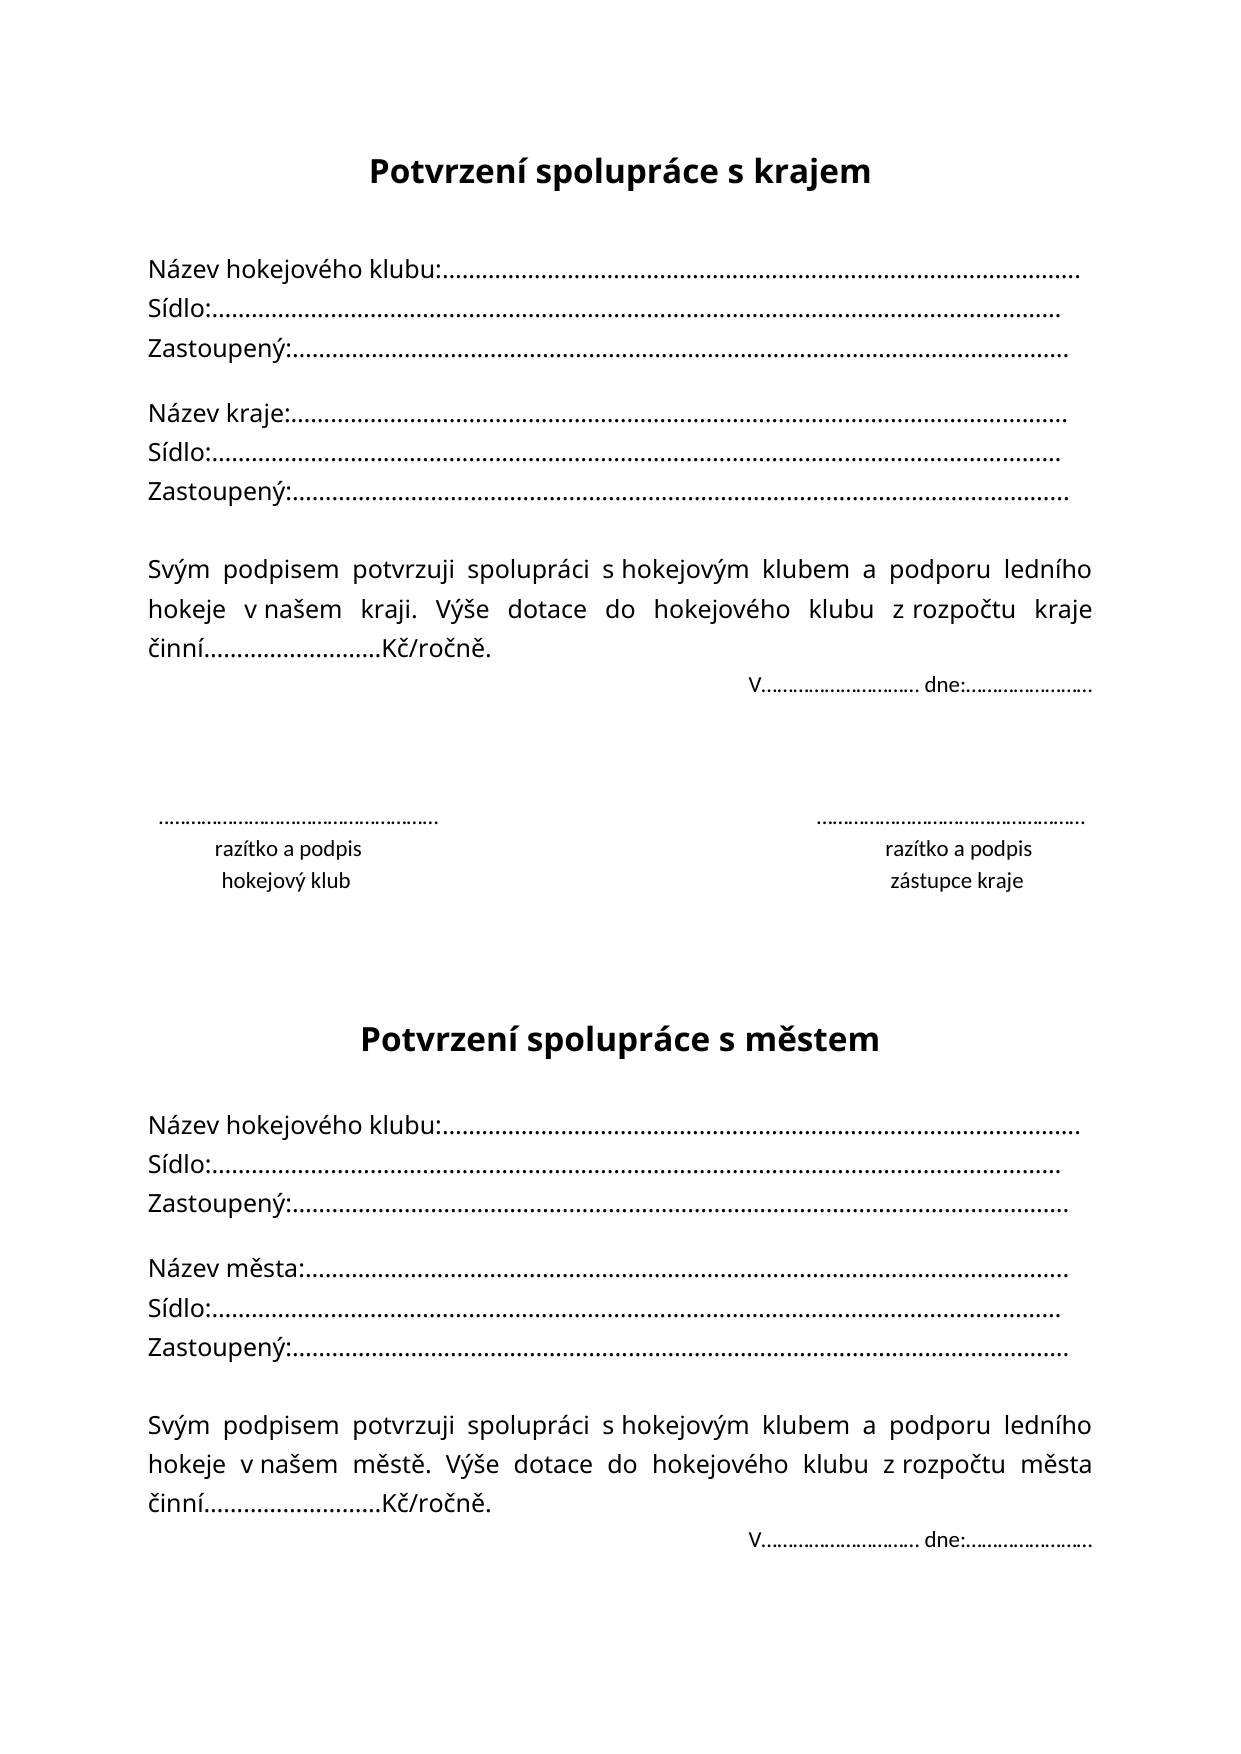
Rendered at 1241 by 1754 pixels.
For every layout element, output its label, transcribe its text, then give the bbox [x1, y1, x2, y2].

text Sídlo:………………………………………………………………………………………………………………… [148, 435, 1093, 469]
text Zastoupený:………………………………………………………………………………………………………. [148, 1329, 1093, 1363]
text Svým podpisem potvrzuji spolupráci s hokejovým klubem a podporu ledního hokeje v našem městě. Výše dotace do hokejového klubu z rozpočtu města činní………………………Kč/ročně. [148, 1408, 1093, 1520]
text V………………………… dne:…………………… [148, 670, 1093, 698]
text Název města:…………………………………………………………………………………………………….. [148, 1251, 1093, 1285]
text Zastoupený:………………………………………………………………………………………………………. [148, 1186, 1093, 1220]
text Sídlo:………………………………………………………………………………………………………………… [148, 1290, 1093, 1324]
text Název hokejového klubu:……………………………………………………………………………………. [148, 252, 1093, 286]
text Zastoupený:………………………………………………………………………………………………………. [148, 330, 1093, 364]
text Název kraje:………………………………………………………………………………………………………. [148, 396, 1093, 429]
text Sídlo:………………………………………………………………………………………………………………… [148, 1147, 1093, 1181]
text Název hokejového klubu:……………………………………………………………………………………. [148, 1108, 1093, 1142]
text razítko a podpis razítko a podpis hokejový klub zástupce kraje [148, 834, 1093, 894]
text Sídlo:………………………………………………………………………………………………………………… [148, 291, 1093, 325]
text V………………………… dne:…………………… [148, 1525, 1093, 1553]
text Potvrzení spolupráce s městem [148, 1016, 1093, 1062]
text Zastoupený:…………………………………………………………………………………………………….... [148, 474, 1093, 508]
text Potvrzení spolupráce s krajem [148, 148, 1093, 193]
text ..…………………………………………… …………………………………………… [148, 802, 1093, 830]
text Svým podpisem potvrzuji spolupráci s hokejovým klubem a podporu ledního hokeje v našem kraji. Výše dotace do hokejového klubu z rozpočtu kraje činní………………………Kč/ročně. [148, 552, 1093, 664]
